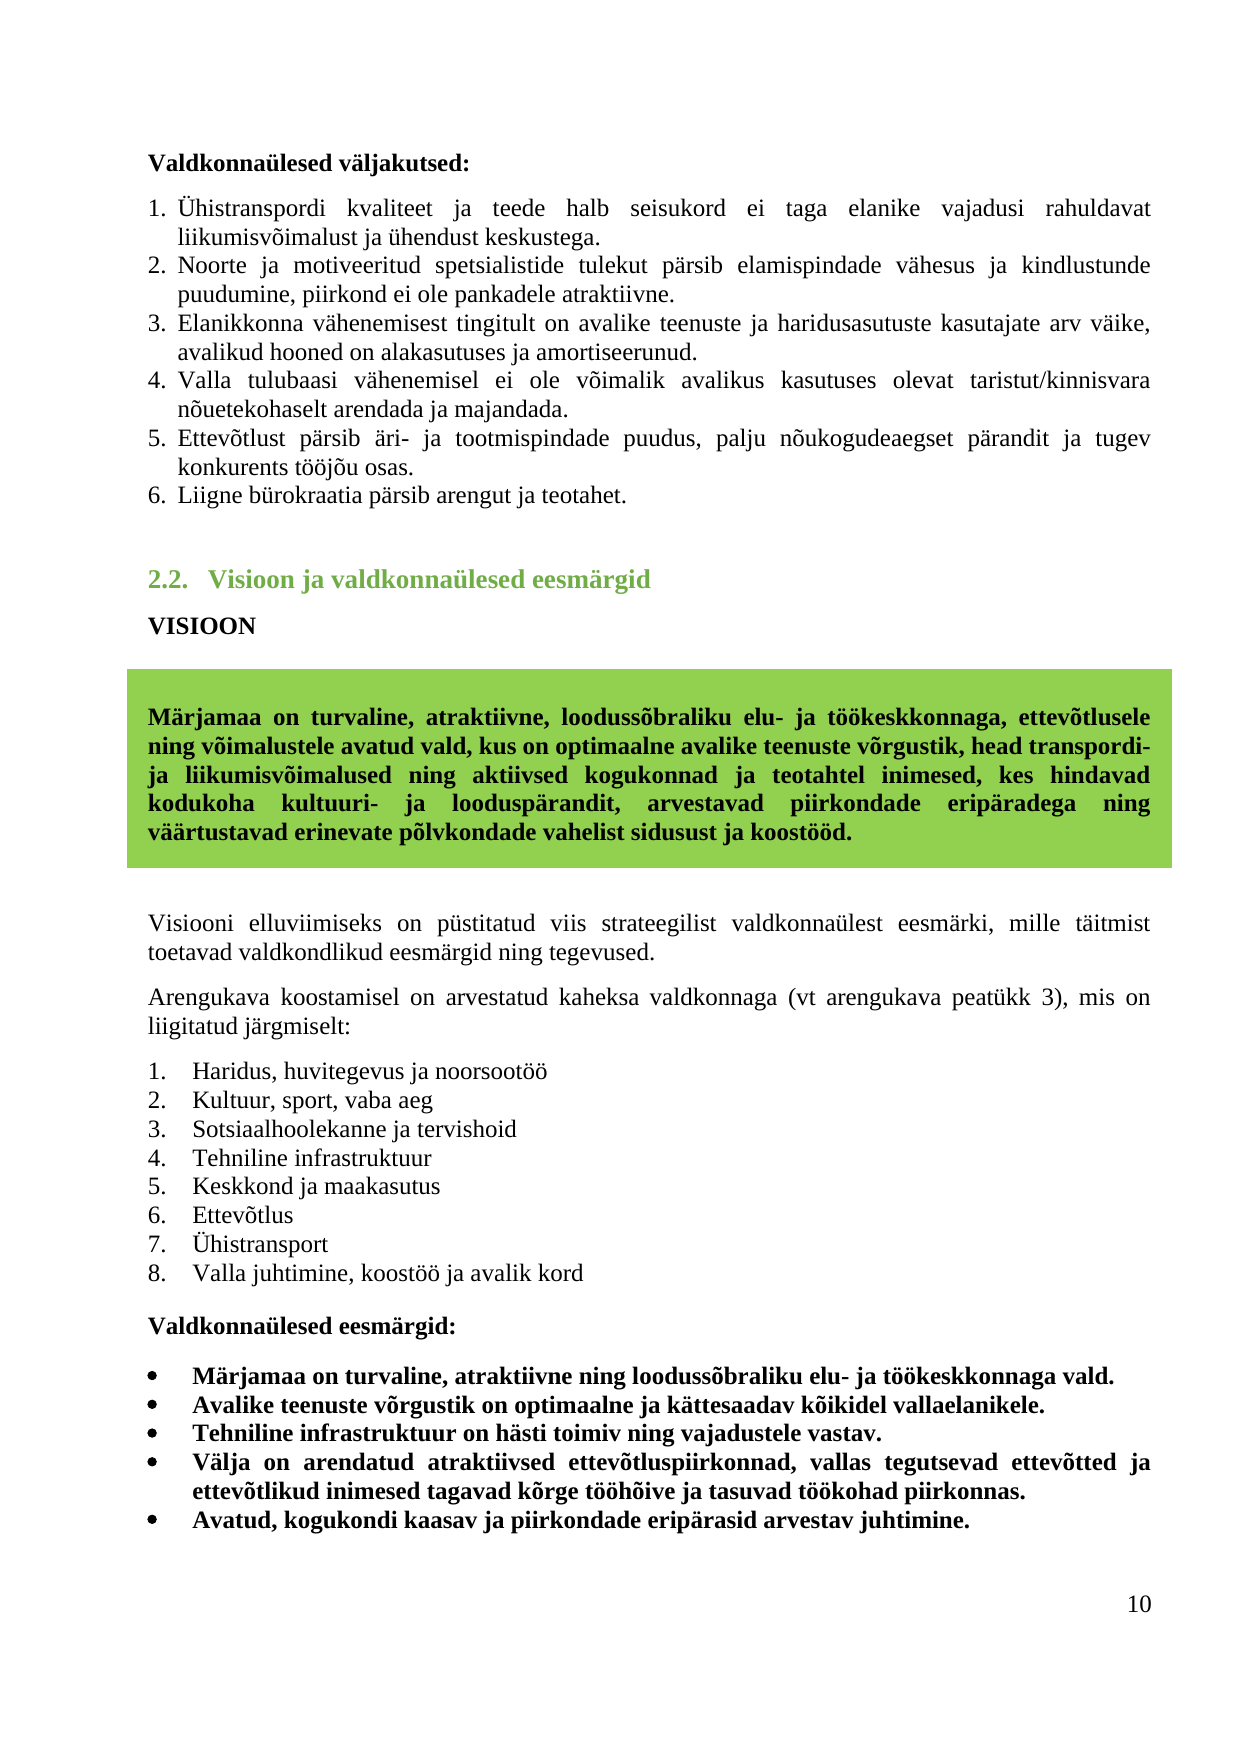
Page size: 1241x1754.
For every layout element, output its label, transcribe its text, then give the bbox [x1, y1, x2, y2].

list Keskkond ja maakasutus [148, 1171, 1152, 1200]
list Välja on arendatud atraktiivsed ettevõtluspiirkonnad, vallas tegutsevad ettevõtted ja ettevõtlikud inimesed tagavad kõrge tööhõive ja tasuvad töökohad piirkonnas. [148, 1447, 1152, 1505]
list Liigne bürokraatia pärsib arengut ja teotahet. [148, 481, 1152, 509]
text Valdkonnaülesed eesmärgid: [148, 1311, 1152, 1340]
list Ühistranspordi kvaliteet ja teede halb seisukord ei taga elanike vajadusi rahuldavat liikumisvõimalust ja ühendust keskustega. [148, 193, 1152, 251]
list Ettevõtlust pärsib äri- ja tootmispindade puudus, palju nõukogudeaegset pärandit ja tugev konkurents tööjõu osas. [148, 423, 1152, 481]
list Elanikkonna vähenemisest tingitult on avalike teenuste ja haridusasutuste kasutajate arv väike, avalikud hooned on alakasutuses ja amortiseerunud. [148, 308, 1152, 366]
list Valla juhtimine, koostöö ja avalik kord [148, 1258, 1152, 1286]
subtitle Visioon ja valdkonnaülesed eesmärgid [148, 563, 1152, 594]
text Visiooni elluviimiseks on püstitatud viis strateegilist valdkonnaülest eesmärki, mille täitmist toetavad valdkondlikud eesmärgid ning tegevused. [148, 908, 1152, 966]
list Valla tulubaasi vähenemisel ei ole võimalik avalikus kasutuses olevat taristut/kinnisvara nõuetekohaselt arendada ja majandada. [148, 366, 1152, 423]
list Sotsiaalhoolekanne ja tervishoid [148, 1114, 1152, 1143]
list Tehniline infrastruktuur [148, 1143, 1152, 1171]
list Märjamaa on turvaline, atraktiivne ning loodussõbraliku elu- ja töökeskkonnaga vald. [148, 1361, 1152, 1390]
list Avatud, kogukondi kaasav ja piirkondade eripärasid arvestav juhtimine. [148, 1505, 1152, 1533]
list Ettevõtlus [148, 1200, 1152, 1229]
text Valdkonnaülesed väljakutsed: [148, 148, 1152, 176]
text Märjamaa on turvaline, atraktiivne, loodussõbraliku elu- ja töökeskkonnaga, ettevõtlusele ning võimalustele avatud vald, kus on optimaalne avalike teenuste võrgustik, head transpordi- ja liikumisvõimalused ning aktiivsed kogukonnad ja teotahtel inimesed, kes hindavad kodukoha kultuuri- ja looduspärandit, arvestavad piirkondade eripäradega ning väärtustavad erinevate põlvkondade vahelist sidusust ja koostööd. [148, 702, 1152, 846]
text Arengukava koostamisel on arvestatud kaheksa valdkonnaga (vt arengukava peatükk 3), mis on liigitatud järgmiselt: [148, 982, 1152, 1040]
list Haridus, huvitegevus ja noorsootöö [148, 1056, 1152, 1085]
list Tehniline infrastruktuur on hästi toimiv ning vajadustele vastav. [148, 1418, 1152, 1447]
text VISIOON [148, 611, 1152, 640]
list Noorte ja motiveeritud spetsialistide tulekut pärsib elamispindade vähesus ja kindlustunde puudumine, piirkond ei ole pankadele atraktiivne. [148, 251, 1152, 308]
list Avalike teenuste võrgustik on optimaalne ja kättesaadav kõikidel vallaelanikele. [148, 1390, 1152, 1418]
list Kultuur, sport, vaba aeg [148, 1085, 1152, 1114]
list Ühistransport [148, 1229, 1152, 1258]
